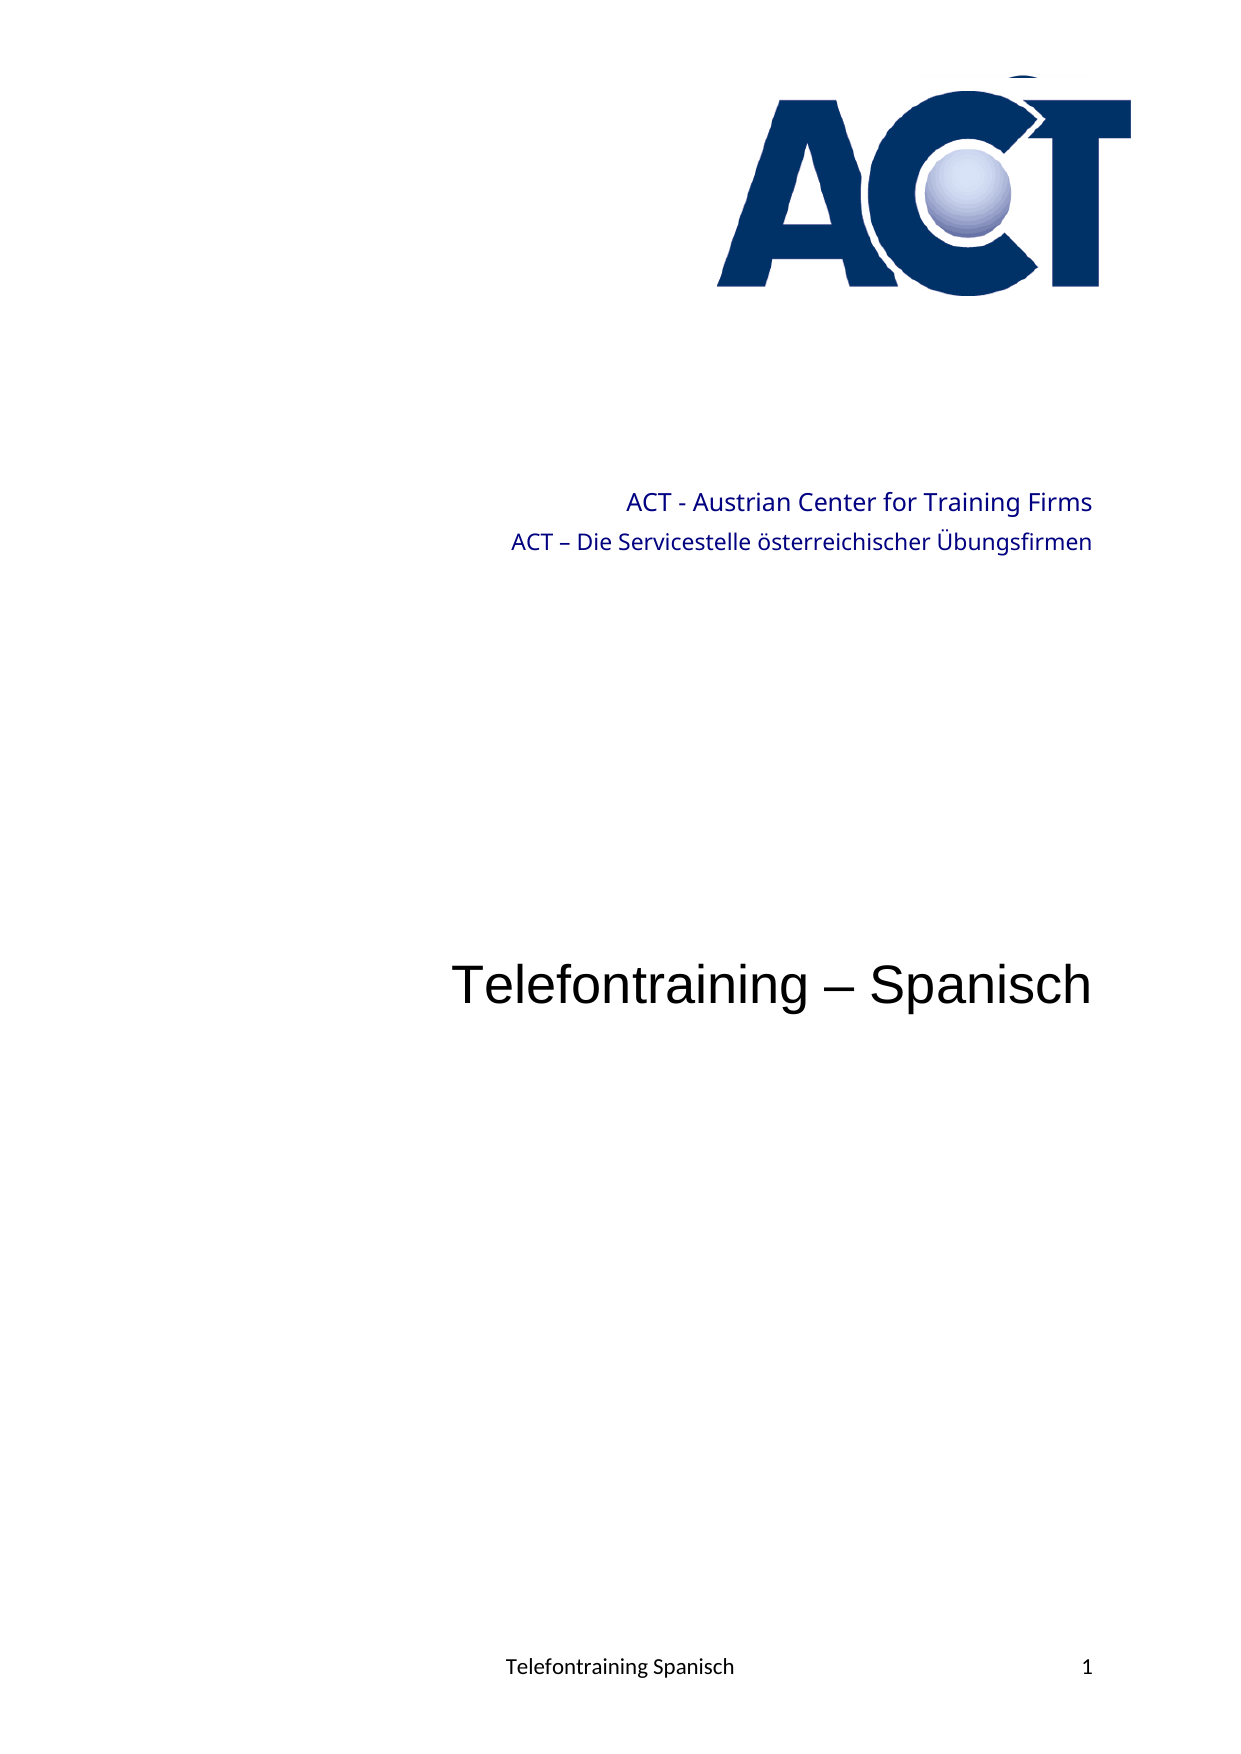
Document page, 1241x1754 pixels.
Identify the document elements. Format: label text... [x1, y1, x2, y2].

text ACT – Die Servicestelle österreichischer Übungsfirmen [148, 525, 1093, 557]
picture [706, 85, 1141, 301]
text Telefontraining – Spanisch [148, 953, 1093, 1015]
subtitle ACT - for Training Firms [148, 485, 1093, 519]
picture [917, 73, 1093, 78]
